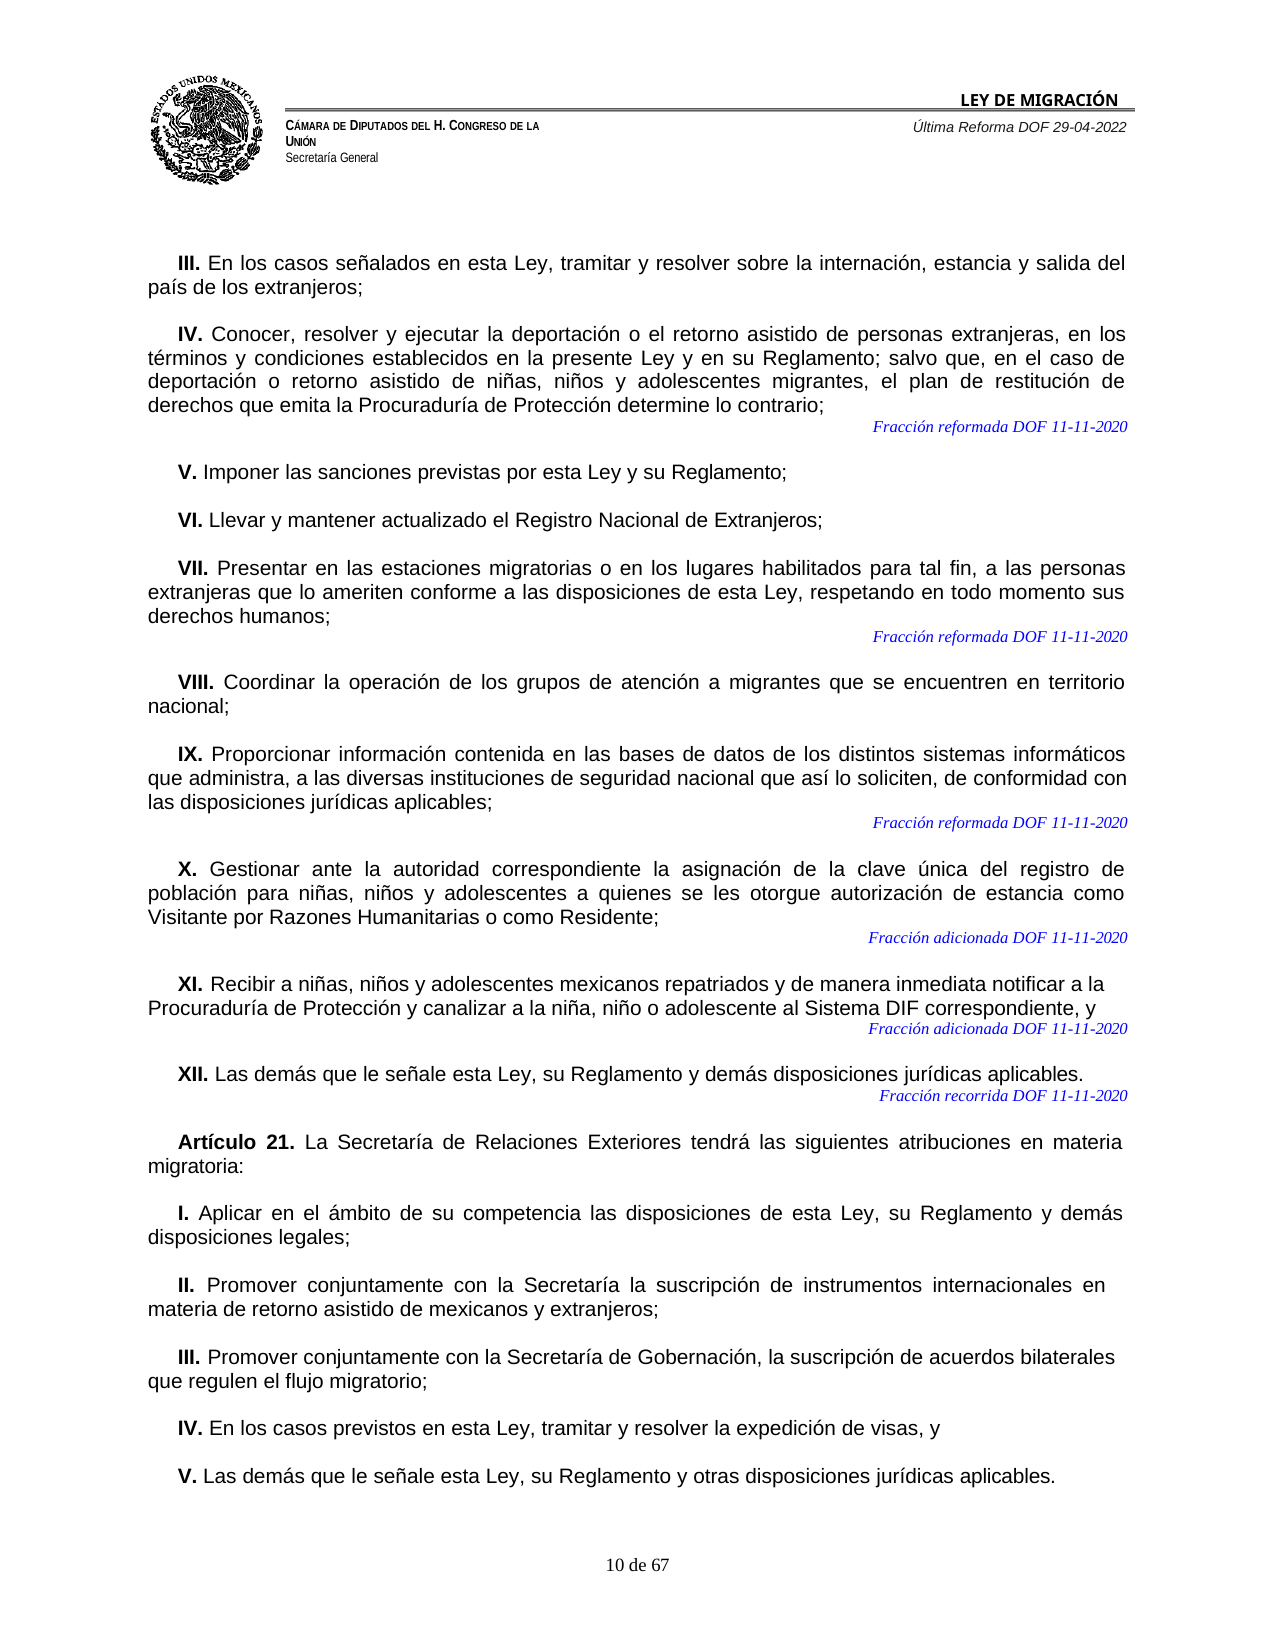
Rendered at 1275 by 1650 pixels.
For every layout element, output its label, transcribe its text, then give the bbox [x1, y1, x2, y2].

text Fracción reformada DOF 11-11-2020 [135, 628, 1128, 646]
list Promover conjuntamente con la Secretaría de Gobernación, la suscripción de acuerdos bilaterales que regulen el flujo migratorio; [148, 1344, 1126, 1392]
list Promover conjuntamente con la Secretaría la suscripción de instrumentos internacionales en materia de retorno asistido de mexicanos y extranjeros; [148, 1273, 1127, 1321]
picture [150, 75, 263, 185]
list En los casos señalados en esta Ley, tramitar y resolver sobre la internación, estancia y salida del país de los extranjeros; [148, 251, 1127, 298]
text Fracción adicionada DOF 11-11-2020 [135, 928, 1128, 947]
text Fracción reformada DOF 11-11-2020 [135, 813, 1128, 832]
list Imponer las sanciones previstas por esta Ley y su Reglamento; [178, 460, 1139, 484]
list Las demás que le señale esta Ley, su Reglamento y otras disposiciones jurídicas aplicables. [178, 1464, 1139, 1488]
list Coordinar la operación de los grupos de atención a migrantes que se encuentren en territorio nacional; [148, 670, 1127, 718]
list Llevar y mantener actualizado el Registro Nacional de Extranjeros; [178, 508, 1139, 532]
text Fracción recorrida DOF 11-11-2020 [135, 1086, 1128, 1106]
list Proporcionar información contenida en las bases de datos de los distintos sistemas informáticos que administra, a las diversas instituciones de seguridad nacional que así lo soliciten, de conformidad con las disposiciones jurídicas aplicables; [148, 742, 1127, 813]
list En los casos previstos en esta Ley, tramitar y resolver la expedición de visas, y [178, 1416, 1139, 1440]
list Aplicar en el ámbito de su competencia las disposiciones de esta Ley, su Reglamento y demás disposiciones legales; [148, 1201, 1127, 1249]
list Gestionar ante la autoridad correspondiente la asignación de la clave única del registro de población para niñas, niños y adolescentes a quienes se les otorgue autorización de estancia como Visitante por Razones Humanitarias o como Residente; [148, 857, 1127, 928]
text Artículo 21. La Secretaría de Relaciones Exteriores tendrá las siguientes atribuciones en materia migratoria: [148, 1129, 1139, 1177]
list Recibir a niñas, niños y adolescentes mexicanos repatriados y de manera inmediata notificar a la Procuraduría de Protección y canalizar a la niña, niño o adolescente al Sistema DIF correspondiente, y [148, 972, 1126, 1019]
list Las demás que le señale esta Ley, su Reglamento y demás disposiciones jurídicas aplicables. [178, 1063, 1139, 1086]
text Fracción reformada DOF 11-11-2020 [135, 417, 1128, 436]
text Fracción adicionada DOF 11-11-2020 [135, 1019, 1128, 1038]
list Conocer, resolver y ejecutar la deportación o el retorno asistido de personas extranjeras, en los términos y condiciones establecidos en la presente Ley y en su Reglamento; salvo que, en el caso de deportación o retorno asistido de niñas, niños y adolescentes migrantes, el plan de restitución de derechos que emita la Procuraduría de Protección determine lo contrario; [148, 321, 1127, 417]
list Presentar en las estaciones migratorias o en los lugares habilitados para tal fin, a las personas extranjeras que lo ameriten conforme a las disposiciones de esta Ley, respetando en todo momento sus derechos humanos; [148, 556, 1127, 628]
